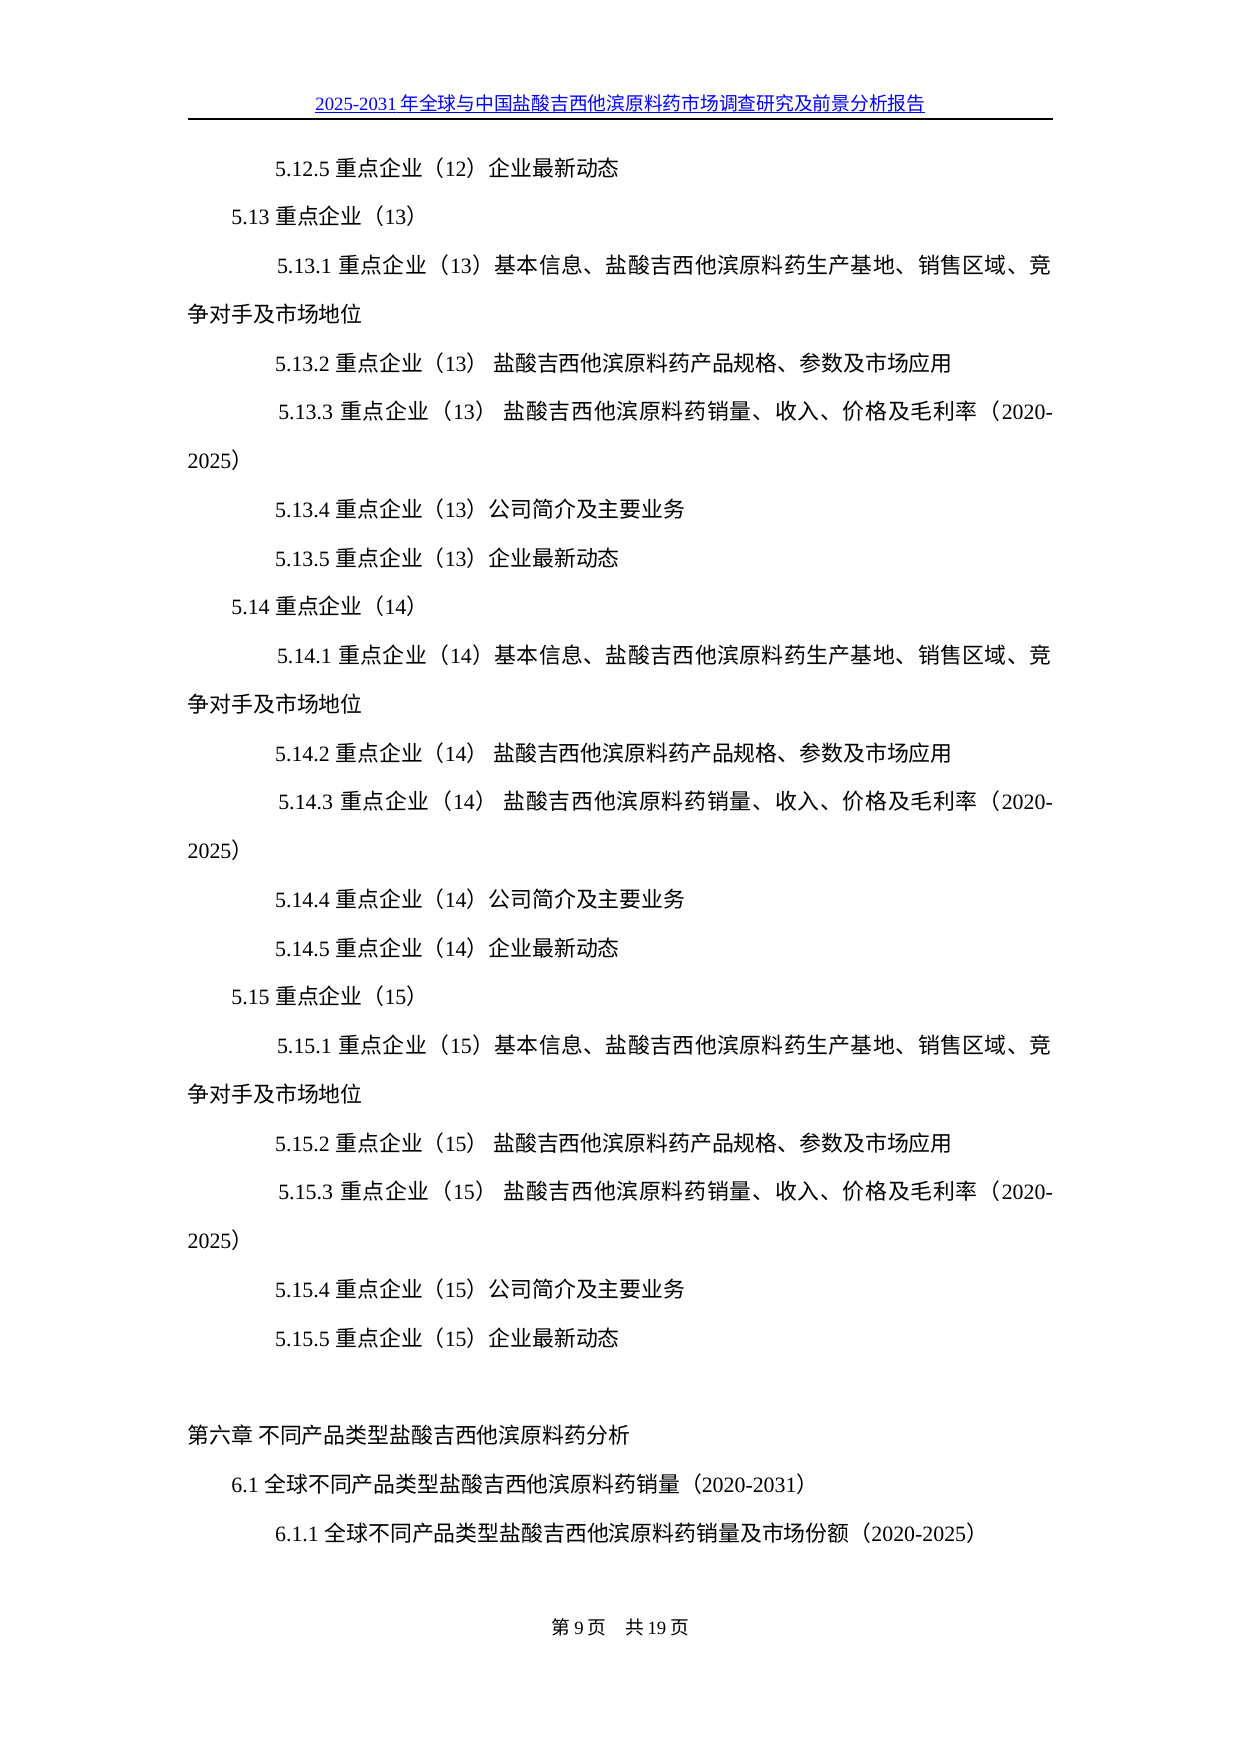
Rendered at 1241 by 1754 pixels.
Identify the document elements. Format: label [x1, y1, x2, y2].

text [187, 150, 1053, 1548]
